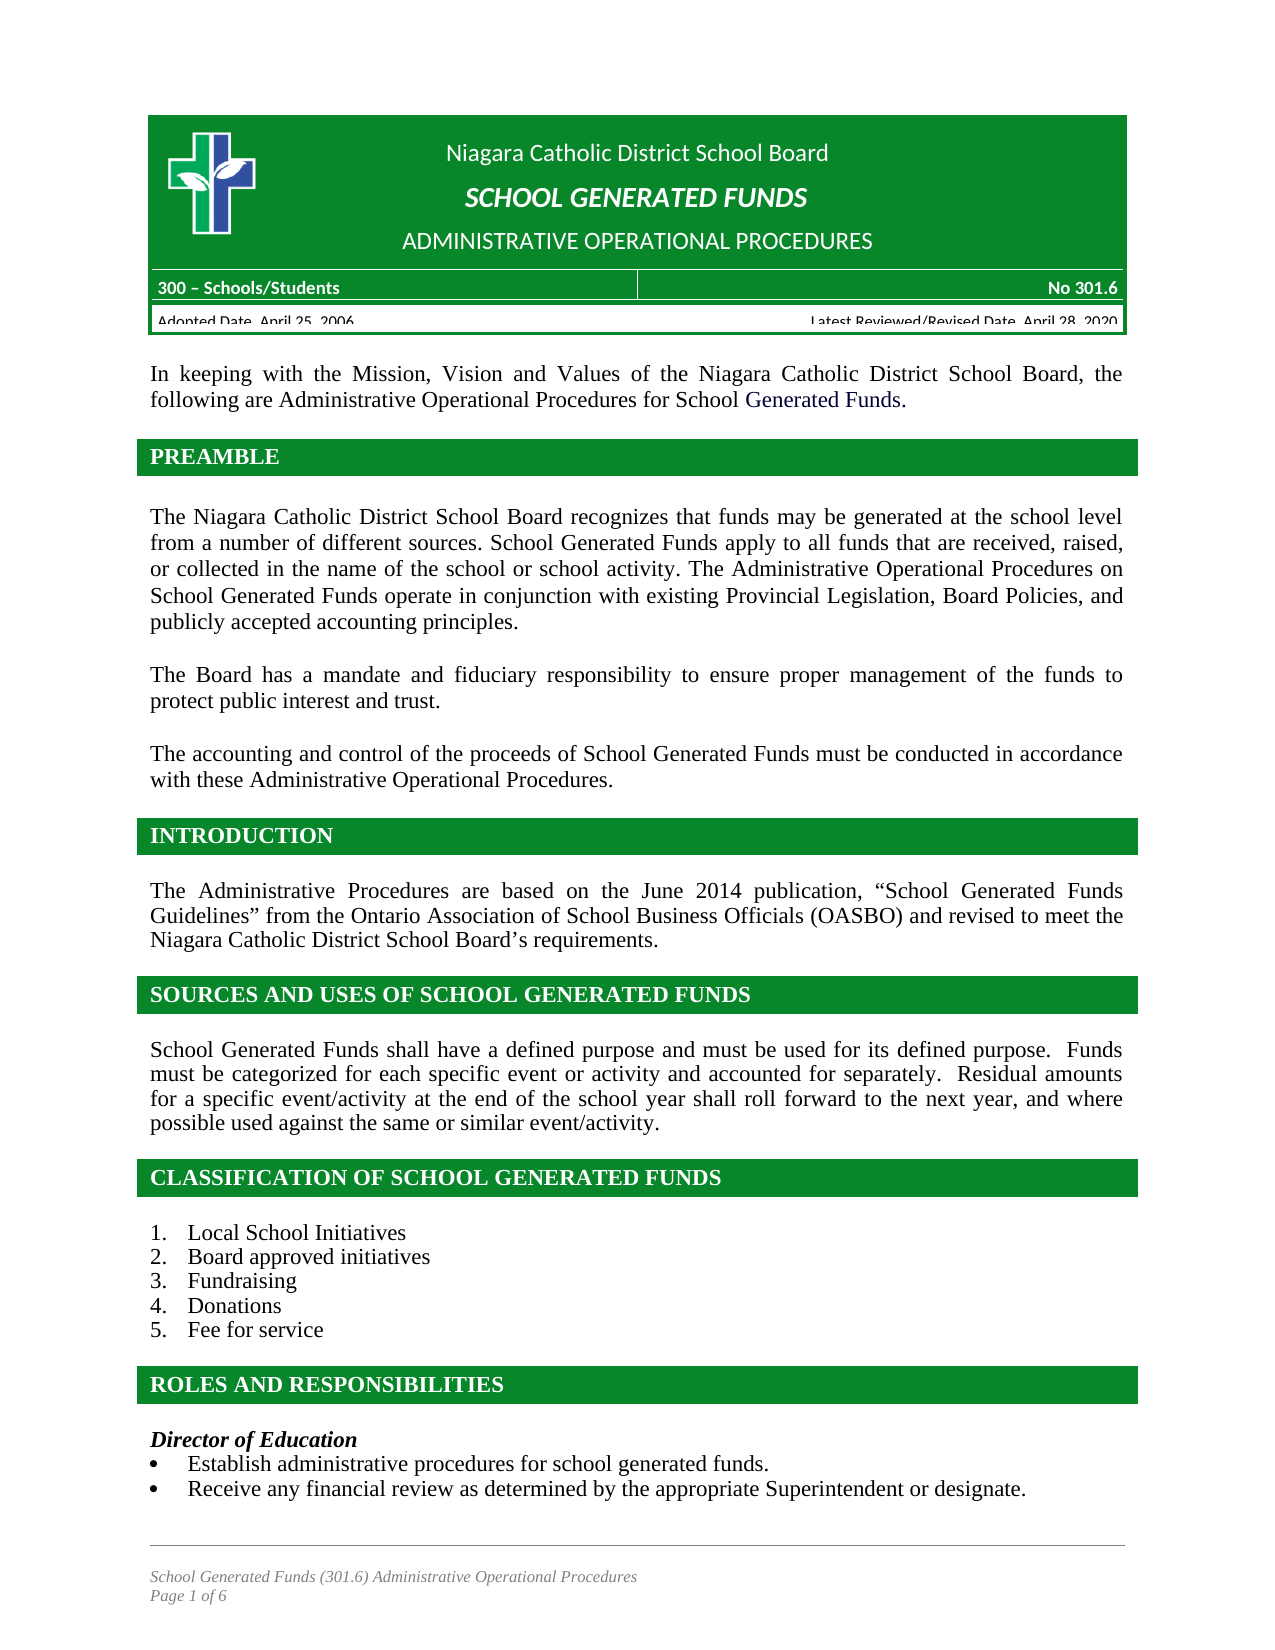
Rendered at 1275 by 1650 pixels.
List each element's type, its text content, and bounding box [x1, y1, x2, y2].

picture [166, 130, 256, 235]
list Local School Initiatives [150, 1221, 1125, 1246]
table_cell Latest Reviewed/Revised Date April 28, 2020 [638, 305, 1123, 332]
text ROLES AND RESPONSIBILITIES [142, 1371, 1133, 1399]
list Receive any financial review as determined by the appropriate Superintendent or designate. [150, 1477, 1125, 1501]
list Establish administrative procedures for school generated funds. [150, 1452, 1125, 1477]
text SOURCES AND USES OF SCHOOL GENERATED FUNDS [142, 981, 1133, 1009]
list Fundraising [150, 1270, 1125, 1294]
text School Generated Funds shall have a defined purpose and must be used for its defined purpose. Funds must be categorized for each specific event or activity and accounted for separately. Residual amounts for a specific event/activity at the end of the school year shall roll forward to the next year, and where possible used against the same or similar event/activity. [150, 1038, 1125, 1135]
table_cell 300 – Schools/Students [152, 270, 637, 299]
text In keeping with the Mission, Vision and Values of the Niagara Catholic District School Board, the following are Administrative Operational Procedures for School Generated Funds. [150, 360, 1125, 412]
table_header Niagara Catholic District School Board SCHOOL GENERATED FUNDS ADMINISTRATIVE OPERATIONAL PROCEDURES [152, 119, 1123, 269]
text PREAMBLE [142, 443, 1133, 472]
text The Administrative Procedures are based on the June 2014 publication, “School Generated Funds Guidelines” from the Ontario Association of School Business Officials (OASBO) and revised to meet the Niagara Catholic District School Board’s requirements. [150, 879, 1125, 952]
table_cell No 301.6 [638, 270, 1123, 299]
text CLASSIFICATION OF SCHOOL GENERATED FUNDS [142, 1164, 1133, 1193]
text The Board has a mandate and fiduciary responsibility to ensure proper management of the funds to protect public interest and trust. [150, 661, 1125, 714]
table_cell Adopted Date April 25, 2006 [152, 305, 637, 332]
list Board approved initiatives [150, 1246, 1125, 1270]
text Director of Education [150, 1404, 1125, 1452]
text The Niagara Catholic District School Board recognizes that funds may be generated at the school level from a number of different sources. School Generated Funds apply to all funds that are received, raised, or collected in the name of the school or school activity. The Administrative Operational Procedures on School Generated Funds operate in conjunction with existing Provincial Legislation, Board Policies, and publicly accepted accounting principles. [150, 503, 1125, 634]
list Fee for service [150, 1318, 1125, 1342]
text INTRODUCTION [142, 822, 1133, 851]
text The accounting and control of the proceeds of School Generated Funds must be conducted in accordance with these Administrative Operational Procedures. [150, 740, 1125, 793]
list Donations [150, 1294, 1125, 1318]
